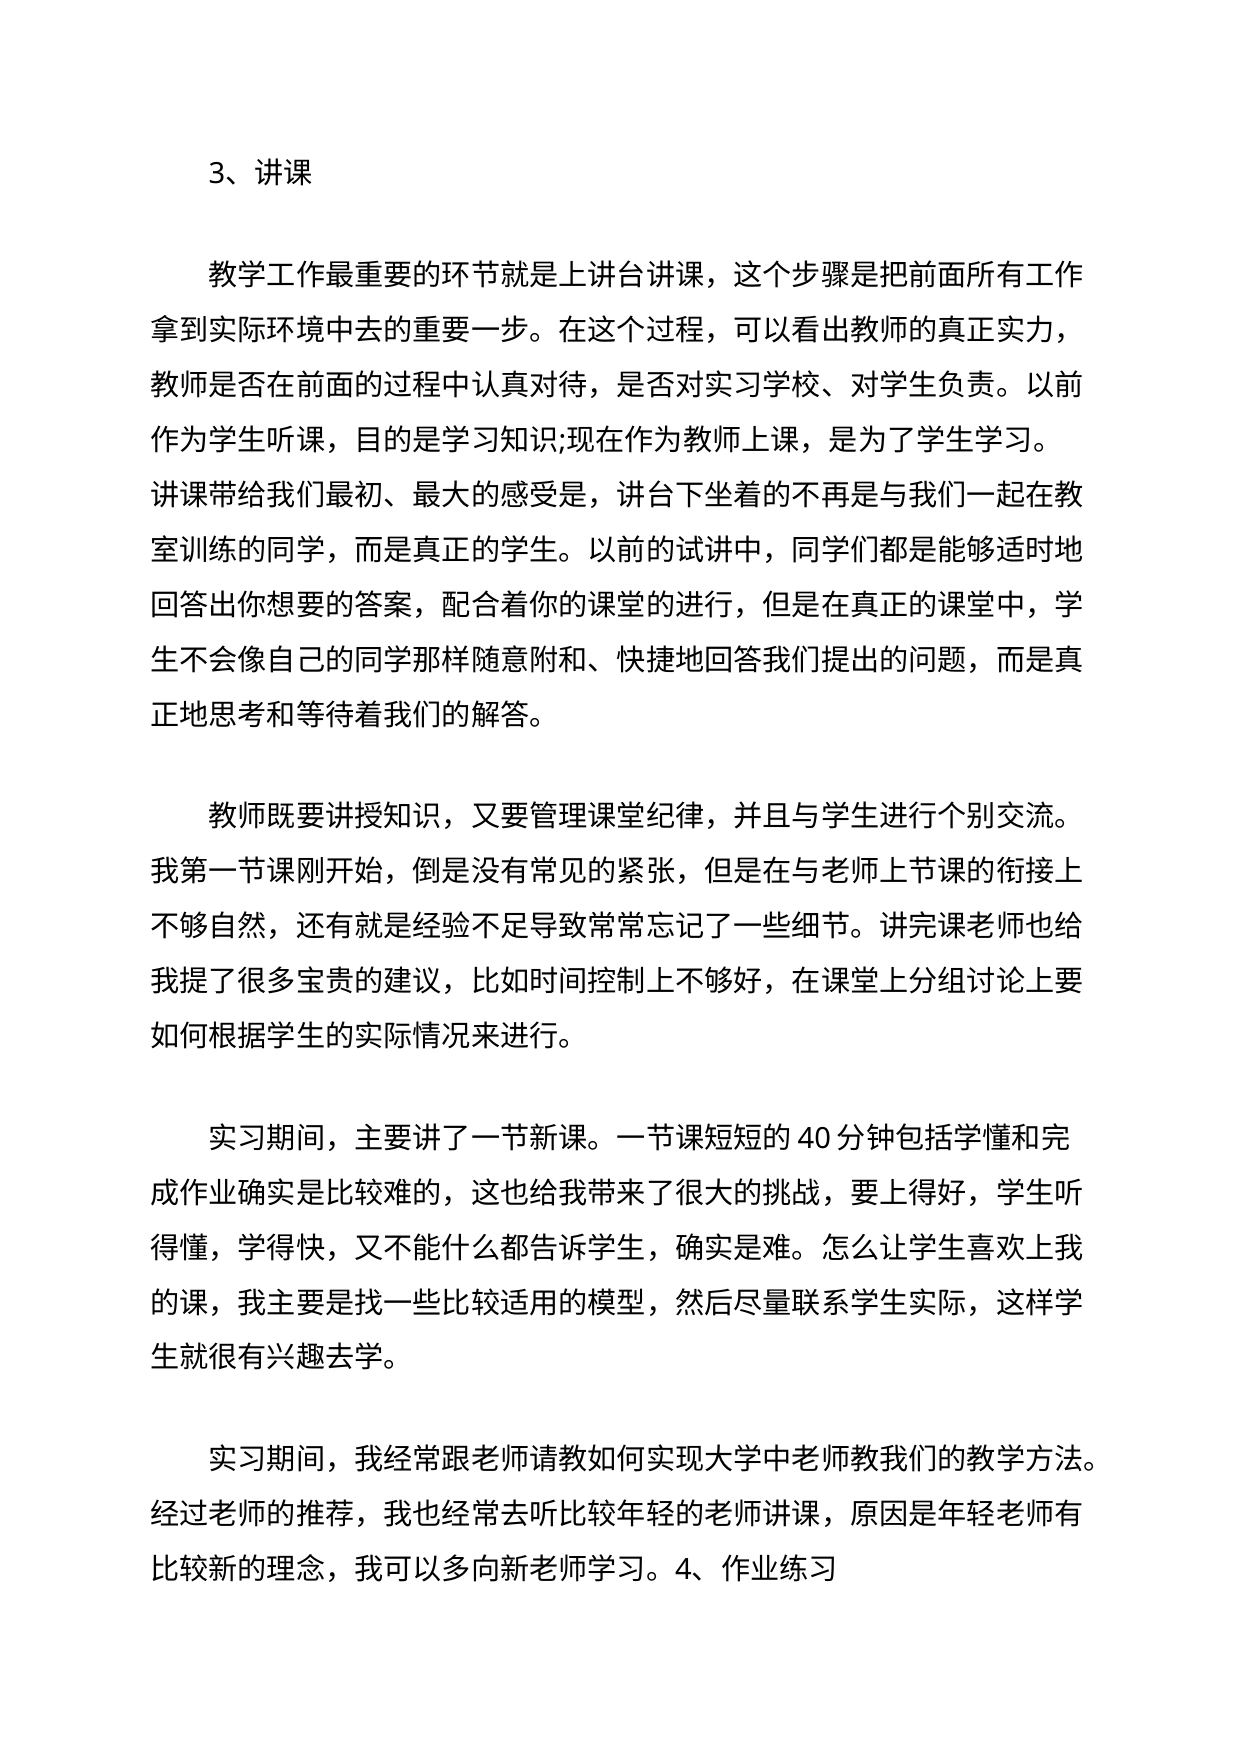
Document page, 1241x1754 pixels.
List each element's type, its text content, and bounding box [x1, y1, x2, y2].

text 教师既要讲授知识，又要管理课堂纪律，并且与学生进行个别交流。我第一节课刚开始，倒是没有常见的紧张，但是在与老师上节课的衔接上不够自然，还有就是经验不足导致常常忘记了一些细节。讲完课老师也给我提了很多宝贵的建议，比如时间控制上不够好，在课堂上分组讨论上要如何根据学生的实际情况来进行。 [150, 793, 1090, 1055]
text 3、讲课 [150, 150, 1090, 192]
text 实习期间，主要讲了一节新课。一节课短短的40分钟包括学懂和完成作业确实是比较难的，这也给我带来了很大的挑战，要上得好，学生听得懂，学得快，又不能什么都告诉学生，确实是难。怎么让学生喜欢上我的课，我主要是找一些比较适用的模型，然后尽量联系学生实际，这样学生就很有兴趣去学。 [150, 1114, 1090, 1376]
text 教学工作最重要的环节就是上讲台讲课，这个步骤是把前面所有工作拿到实际环境中去的重要一步。在这个过程，可以看出教师的真正实力，教师是否在前面的过程中认真对待，是否对实习学校、对学生负责。以前作为学生听课，目的是学习知识;现在作为教师上课，是为了学生学习。讲课带给我们最初、最大的感受是，讲台下坐着的不再是与我们一起在教室训练的同学，而是真正的学生。以前的试讲中，同学们都是能够适时地回答出你想要的答案，配合着你的课堂的进行，但是在真正的课堂中，学生不会像自己的同学那样随意附和、快捷地回答我们提出的问题，而是真正地思考和等待着我们的解答。 [150, 252, 1090, 733]
text 实习期间，我经常跟老师请教如何实现大学中老师教我们的教学方法。经过老师的推荐，我也经常去听比较年轻的老师讲课，原因是年轻老师有比较新的理念，我可以多向新老师学习。4、作业练习 [150, 1436, 1090, 1588]
